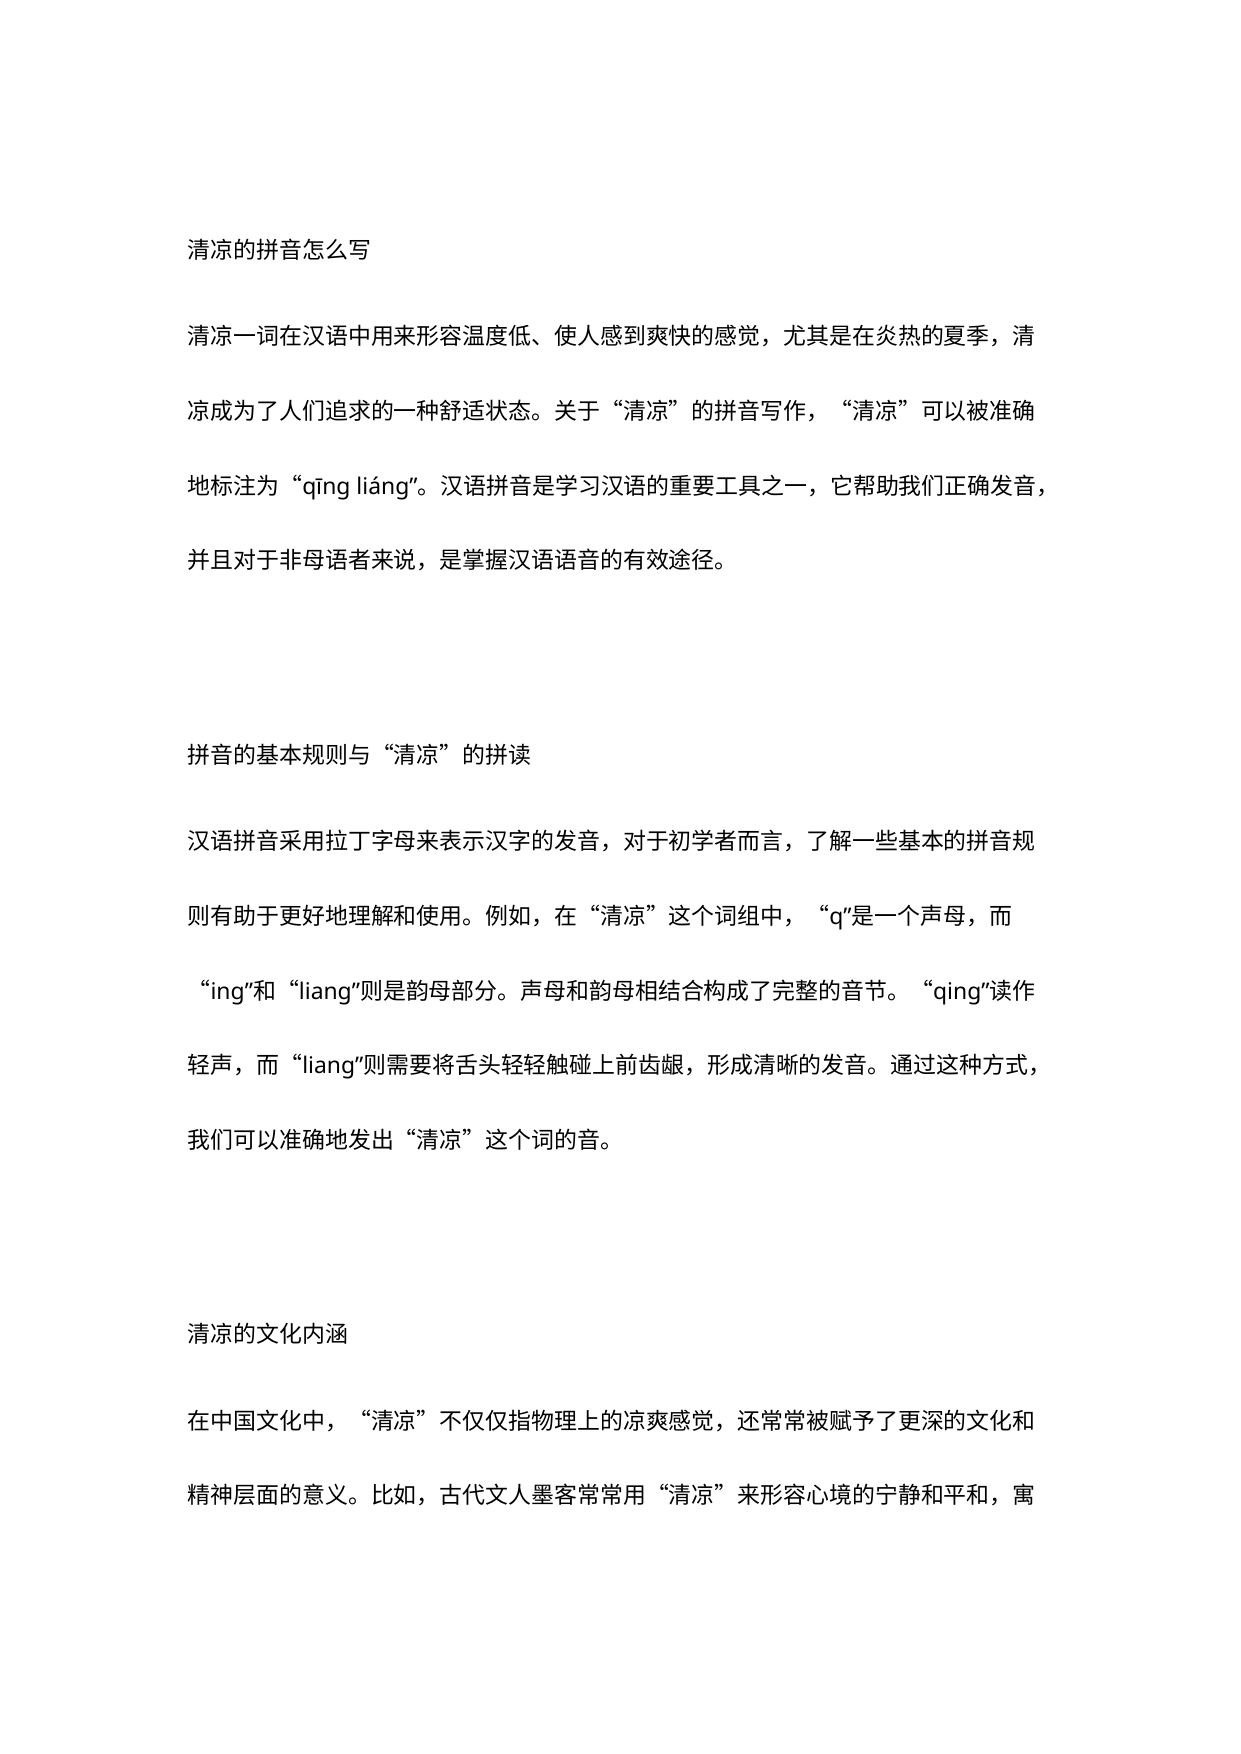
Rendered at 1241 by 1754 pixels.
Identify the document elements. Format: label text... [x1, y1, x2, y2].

text 清凉的拼音怎么写 [187, 216, 1053, 281]
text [187, 1387, 1053, 1527]
text 拼音的基本规则与“清凉”的拼读 [187, 721, 1053, 786]
text 清凉的文化内涵 [187, 1300, 1053, 1365]
text 汉语拼音采用拉丁字母来表示汉字的发音，对于初学者而言，了解一些基本的拼音规则有助于更好地理解和使用。例如，在“清凉”这个词组中，“q”是一个声母，而“ing”和“liang”则是韵母部分。声母和韵母相结合构成了完整的音节。“qing”读作轻声，而“liang”则需要将舌头轻轻触碰上前齿龈，形成清晰的发音。通过这种方式，我们可以准确地发出“清凉”这个词的音。 [187, 807, 1053, 1171]
text 清凉一词在汉语中用来形容温度低、使人感到爽快的感觉，尤其是在炎热的夏季，清凉成为了人们追求的一种舒适状态。关于“清凉”的拼音写作，“清凉”可以被准确地标注为“qīng liáng”。汉语拼音是学习汉语的重要工具之一，它帮助我们正确发音，并且对于非母语者来说，是掌握汉语语音的有效途径。 [187, 302, 1053, 591]
